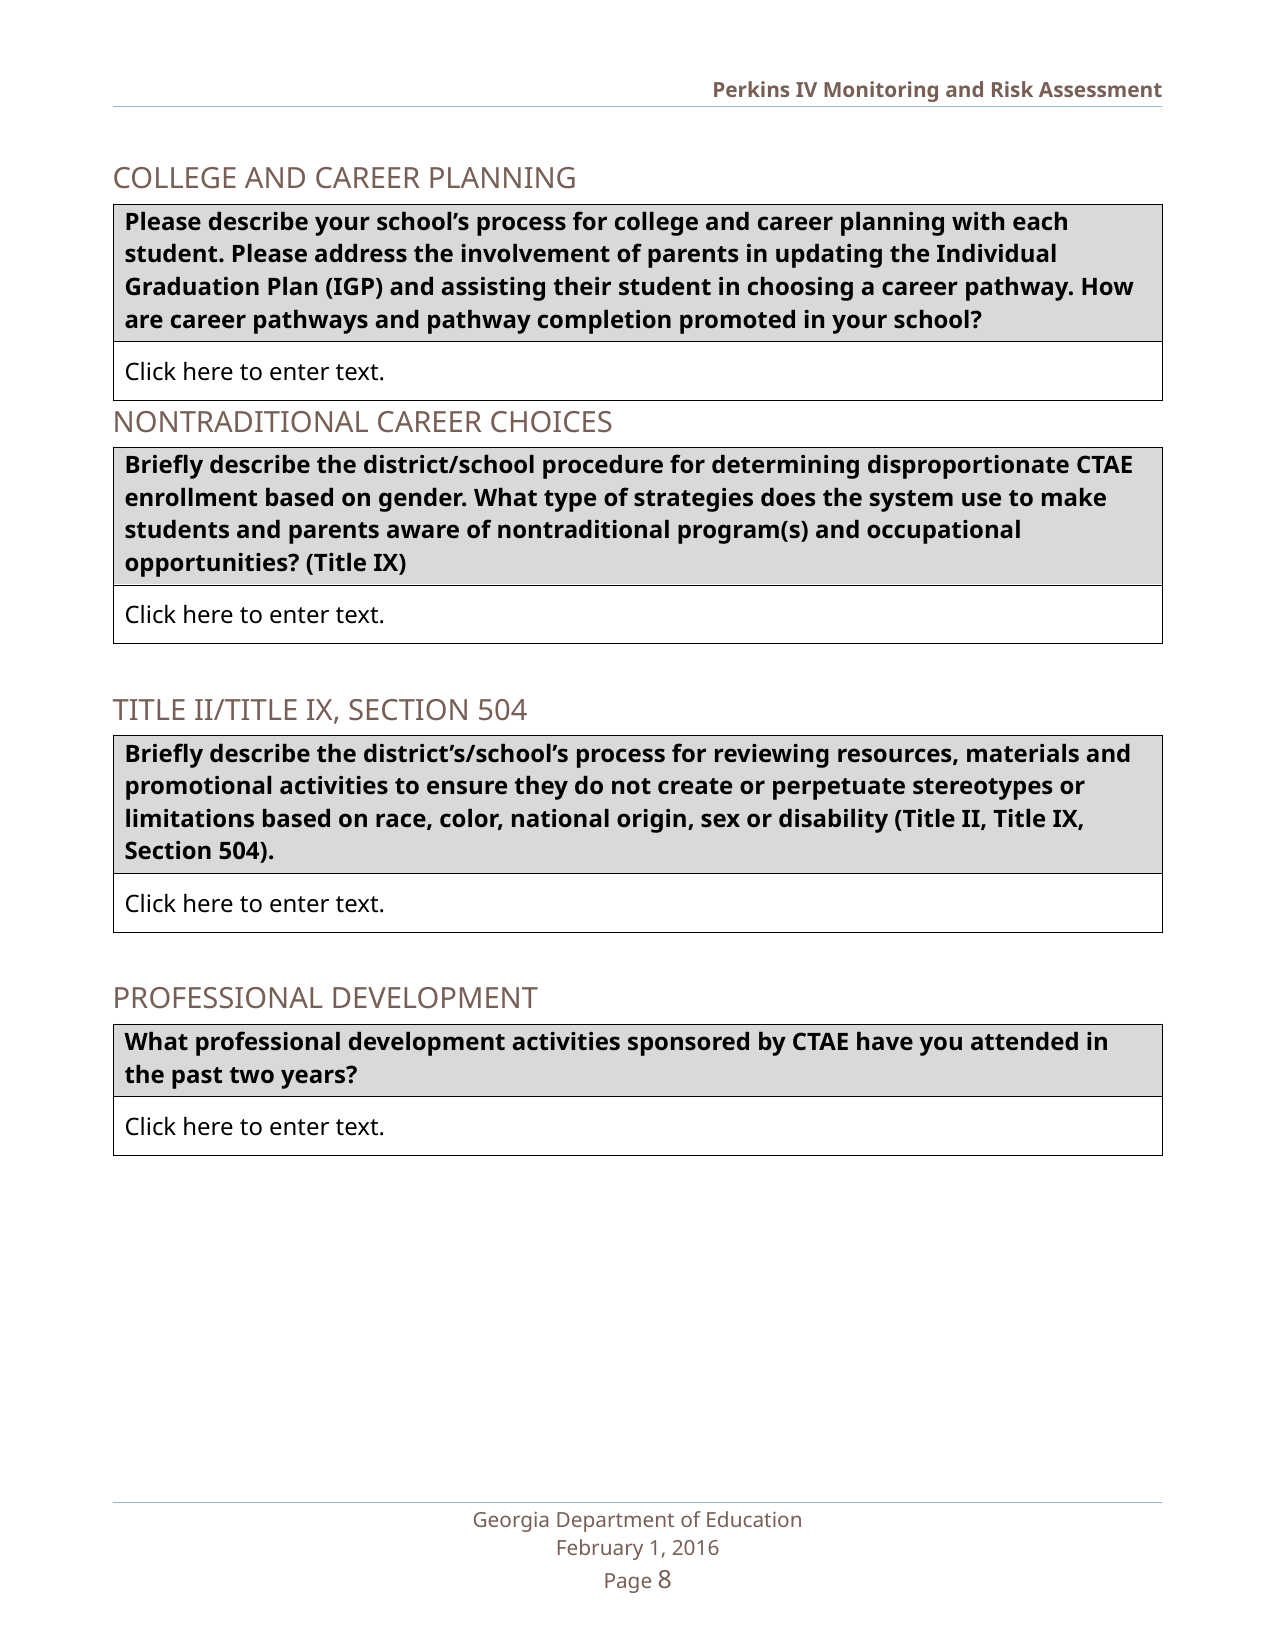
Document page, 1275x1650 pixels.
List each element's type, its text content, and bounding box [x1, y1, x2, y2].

text TITLE II/TITLE IX, SECTION 504 [112, 689, 1162, 729]
table_header What professional development activities sponsored by CTAE have you attended in the past two years? [114, 1025, 1162, 1096]
text COLLEGE AND CAREER PLANNING [112, 158, 1162, 197]
text NONTRADITIONAL CAREER CHOICES [112, 401, 1162, 441]
table_header Briefly describe the district’s/school’s process for reviewing resources, materials and promotional activities to ensure they do not create or perpetuate stereotypes or limitations based on race, color, national origin, sex or disability (Title II, Title IX, Section 504). [114, 736, 1162, 873]
table_header Briefly describe the district/school procedure for determining disproportionate CTAE enrollment based on gender. What type of strategies does the system use to make students and parents aware of nontraditional program(s) and occupational opportunities? (Title IX) [114, 448, 1162, 584]
table_header Please describe your school’s process for college and career planning with each student. Please address the involvement of parents in updating the Individual Graduation Plan (IGP) and assisting their student in choosing a career pathway. How are career pathways and pathway completion promoted in your school? [114, 205, 1162, 341]
text PROFESSIONAL DEVELOPMENT [112, 978, 1162, 1017]
